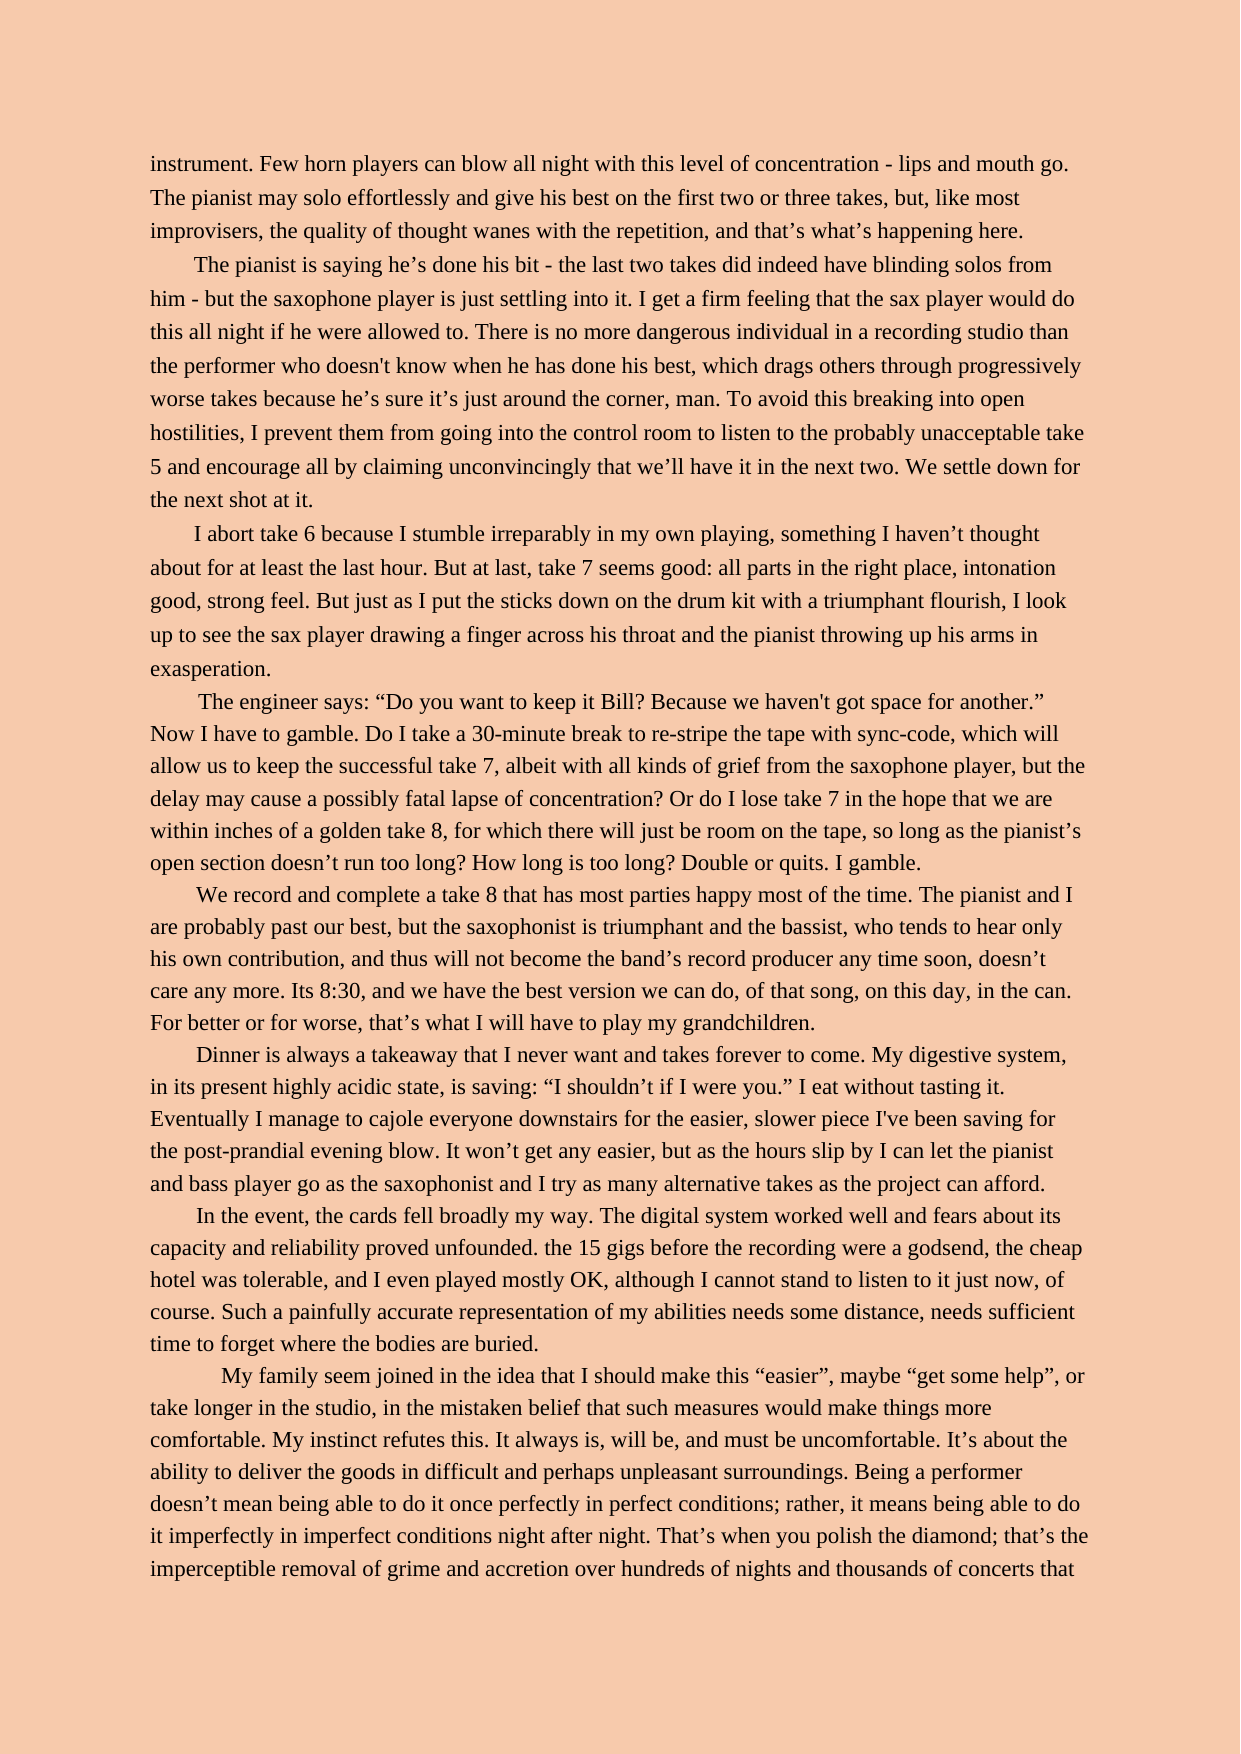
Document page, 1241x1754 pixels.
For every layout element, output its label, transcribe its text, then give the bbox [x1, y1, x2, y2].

text Dinner is always a takeaway that I never want and takes forever to come. My digestive system, in its present highly acidic state, is saving: “I shouldn’t if I were you.” I eat without tasting it. Eventually I manage to cajole everyone downstairs for the easier, slower piece I've been saving for the post-prandial evening blow. It won’t get any easier, but as the hours slip by I can let the pianist and bass player go as the saxophonist and I try as many alternative takes as the project can afford. [150, 1041, 1090, 1196]
text The pianist is saying he’s done his bit - the last two takes did indeed have blinding solos from him - but the saxophone player is just settling into it. I get a firm feeling that the sax player would do this all night if he were allowed to. There is no more dangerous individual in a recording studio than the performer who doesn't know when he has done his best, which drags others through progressively worse takes because he’s sure it’s just around the corner, man. To avoid this breaking into open hostilities, I prevent them from going into the control room to listen to the probably unacceptable take 5 and encourage all by claiming unconvincingly that we’ll have it in the next two. We settle down for the next shot at it. [150, 251, 1090, 513]
text The engineer says: “Do you want to keep it Bill? Because we haven't got space for another.” Now I have to gamble. Do I take a 30-minute break to re-stripe the tape with sync-code, which will allow us to keep the successful take 7, albeit with all kinds of grief from the saxophone player, but the delay may cause a possibly fatal lapse of concentration? Or do I lose take 7 in the hope that we are within inches of a golden take 8, for which there will just be room on the tape, so long as the pianist’s open section doesn’t run too long? How long is too long? Double or quits. I gamble. [150, 688, 1090, 875]
text I abort take 6 because I stumble irreparably in my own playing, something I haven’t thought about for at least the last hour. But at last, take 7 seems good: all parts in the right place, intonation good, strong feel. But just as I put the sticks down on the drum kit with a triumphant flourish, I look up to see the sax player drawing a finger across his throat and the pianist throwing up his arms in exasperation. [150, 520, 1090, 681]
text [150, 150, 1090, 244]
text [150, 1362, 1090, 1581]
text In the event, the cards fell broadly my way. The digital system worked well and fears about its capacity and reliability proved unfounded. the 15 gigs before the recording were a godsend, the cheap hotel was tolerable, and I even played mostly OK, although I cannot stand to listen to it just now, of course. Such a painfully accurate representation of my abilities needs some distance, needs sufficient time to forget where the bodies are buried. [150, 1202, 1090, 1356]
text We record and complete a take 8 that has most parties happy most of the time. The pianist and I are probably past our best, but the saxophonist is triumphant and the bassist, who tends to hear only his own contribution, and thus will not become the band’s record producer any time soon, doesn’t care any more. Its 8:30, and we have the best version we can do, of that song, on this day, in the can. For better or for worse, that’s what I will have to play my grandchildren. [150, 881, 1090, 1036]
